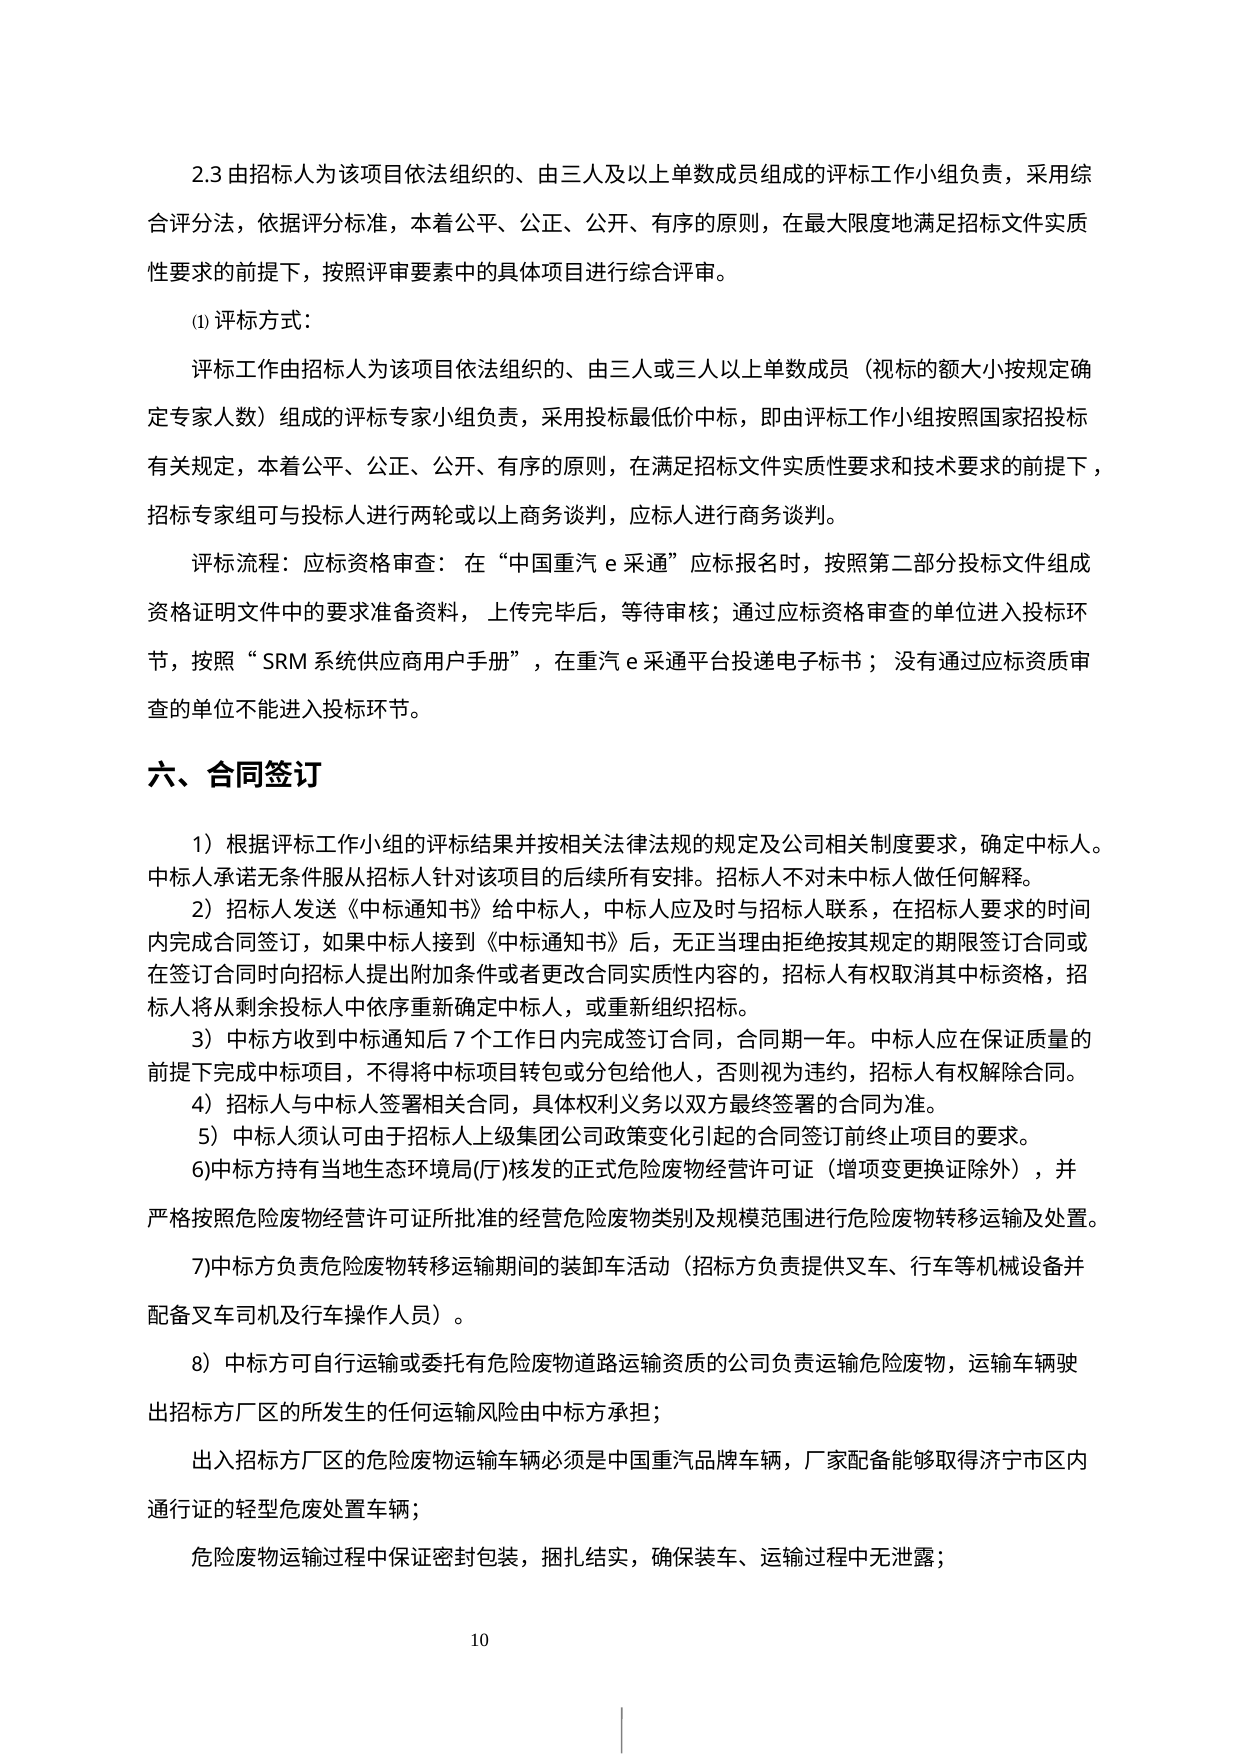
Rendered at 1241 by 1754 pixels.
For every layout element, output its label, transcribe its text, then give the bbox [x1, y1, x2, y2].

text 4）招标人与中标人签署相关合同，具体权利义务以双方最终签署的合同为准。 [148, 1087, 1092, 1119]
text 7)中标方负责危险废物转移运输期间的装卸车活动（招标方负责提供叉车、行车等机械设备并配备叉车司机及行车操作人员）。 [148, 1249, 1092, 1330]
text 3）中标方收到中标通知后7个工作日内完成签订合同，合同期一年。中标人应在保证质量的前提下完成中标项目，不得将中标项目转包或分包给他人，否则视为违约，招标人有权解除合同。 [148, 1022, 1092, 1087]
text 出入招标方厂区的危险废物运输车辆必须是中国重汽品牌车辆，厂家配备能够取得济宁市区内通行证的轻型危废处置车辆； [148, 1443, 1092, 1524]
text 8）中标方可自行运输或委托有危险废物道路运输资质的公司负责运输危险废物，运输车辆驶出招标方厂区的所发生的任何运输风险由中标方承担； [148, 1346, 1092, 1427]
text 评标工作由招标人为该项目依法组织的、由三人或三人以上单数成员（视标的额大小按规定确定专家人数）组成的评标专家小组负责，采用投标最低价中标，即由评标工作小组按照国家招投标有关规定，本着公平、公正、公开、有序的原则，在满足招标文件实质性要求和技术要求的前提下，招标专家组可与投标人进行两轮或以上商务谈判，应标人进行商务谈判。 [148, 351, 1092, 530]
text 评标流程：应标资格审查： 在“中国重汽 e 采通”应标报名时，按照第二部分投标文件组成资格证明文件中的要求准备资料， 上传完毕后，等待审核；通过应标资格审查的单位进入投标环节，按照“ SRM 系统供应商用户手册”，在重汽 e 采通平台投递电子标书 ； 没有通过应标资质审查的单位不能进入投标环节。 [148, 546, 1092, 724]
text ⑴评标方式： [148, 303, 1092, 335]
text 危险废物运输过程中保证密封包装，捆扎结实，确保装车、运输过程中无泄露； [148, 1540, 1092, 1572]
text 2.3由招标人为该项目依法组织的、由三人及以上单数成员组成的评标工作小组负责，采用综合评分法，依据评分标准，本着公平、公正、公开、有序的原则，在最大限度地满足招标文件实质性要求的前提下，按照评审要素中的具体项目进行综合评审。 [148, 157, 1092, 287]
text 1）根据评标工作小组的评标结果并按相关法律法规的规定及公司相关制度要求，确定中标人。中标人承诺无条件服从招标人针对该项目的后续所有安排。招标人不对未中标人做任何解释。 [148, 827, 1092, 892]
text 6)中标方持有当地生态环境局(厅)核发的正式危险废物经营许可证（增项变更换证除外），并严格按照危险废物经营许可证所批准的经营危险废物类别及规模范围进行危险废物转移运输及处置。 [148, 1152, 1092, 1233]
text 六、合同签订 [148, 740, 1092, 805]
text 5）中标人须认可由于招标人上级集团公司政策变化引起的合同签订前终止项目的要求。 [148, 1119, 1092, 1152]
text 2）招标人发送《中标通知书》给中标人，中标人应及时与招标人联系，在招标人要求的时间内完成合同签订，如果中标人接到《中标通知书》后，无正当理由拒绝按其规定的期限签订合同或在签订合同时向招标人提出附加条件或者更改合同实质性内容的，招标人有权取消其中标资格，招标人将从剩余投标人中依序重新确定中标人，或重新组织招标。 [148, 892, 1092, 1022]
